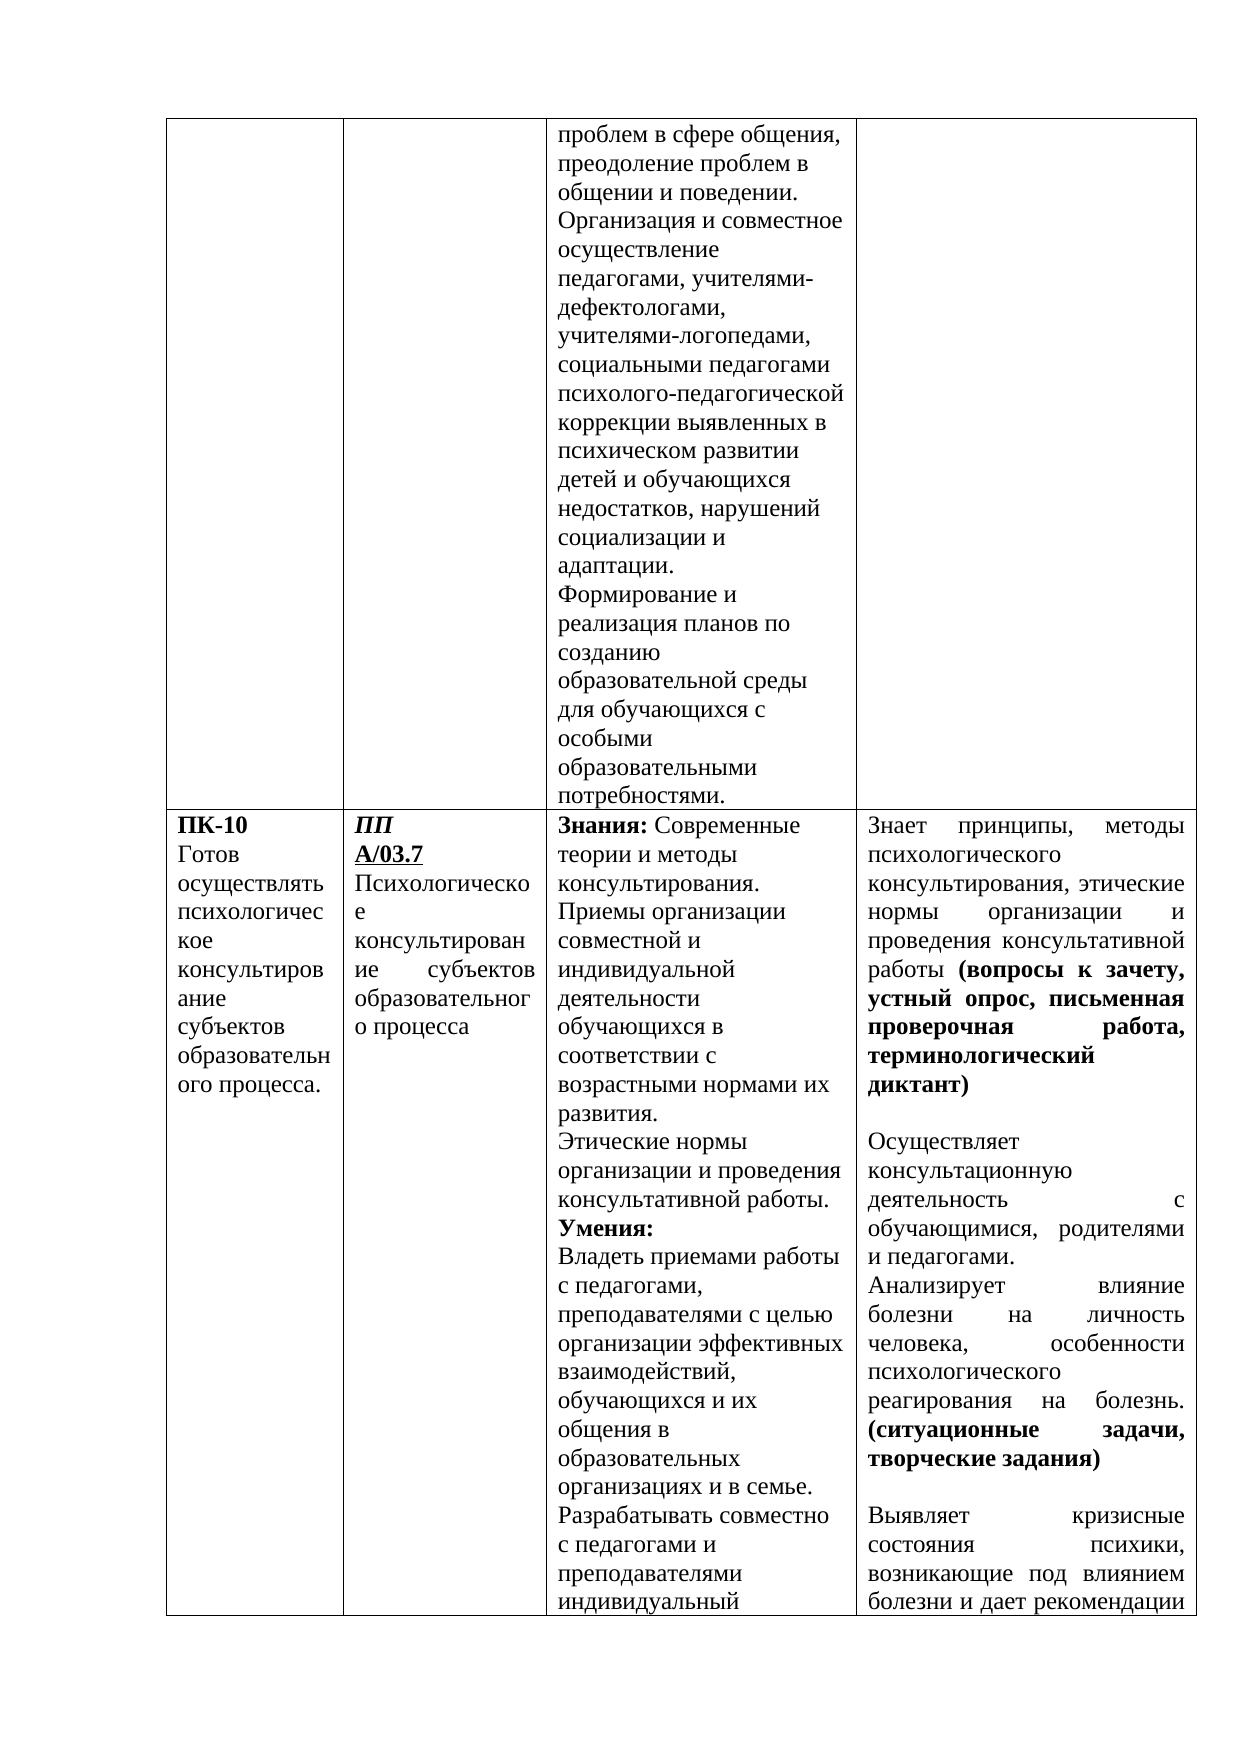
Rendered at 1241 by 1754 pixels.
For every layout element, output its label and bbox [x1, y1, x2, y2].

table_cell [857, 810, 1196, 1615]
table_cell [167, 810, 343, 1615]
table_cell [547, 119, 856, 809]
table_cell [344, 119, 546, 809]
table_cell [344, 810, 546, 1615]
table_cell [547, 810, 856, 1615]
table_cell [167, 119, 343, 809]
table_cell [857, 119, 1196, 809]
